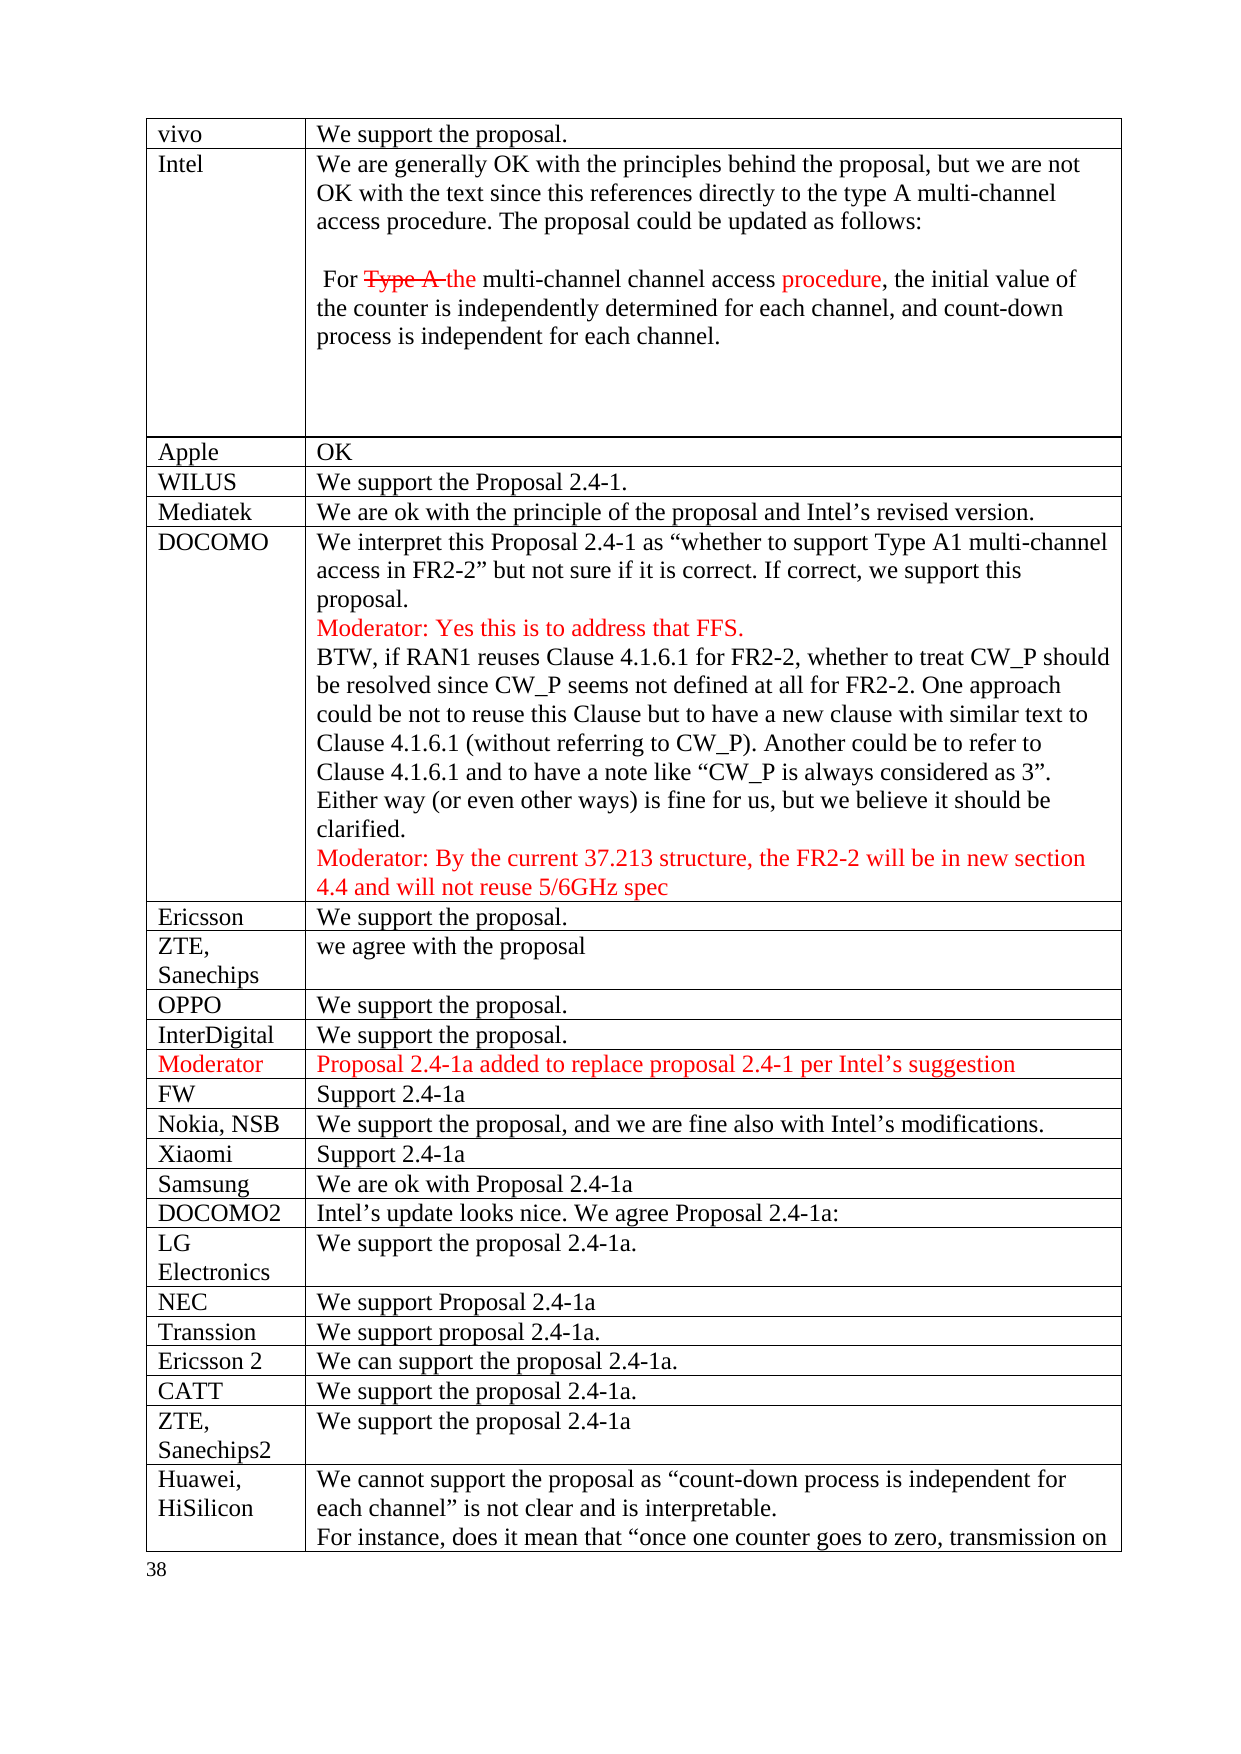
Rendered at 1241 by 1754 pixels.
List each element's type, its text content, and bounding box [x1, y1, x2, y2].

table_cell WILUS [147, 467, 305, 496]
table_cell Support 2.4-1a [306, 1139, 1121, 1168]
table_cell Xiaomi [147, 1139, 305, 1168]
table_cell We support the proposal 2.4-1a. [306, 1376, 1121, 1405]
table_cell vivo [147, 119, 305, 148]
table_cell We support the proposal 2.4-1a. [306, 1228, 1121, 1286]
table_cell OK [306, 438, 1121, 466]
table_cell We support the proposal. [306, 902, 1121, 930]
table_cell Intel [147, 149, 305, 436]
table_cell CATT [147, 1376, 305, 1405]
table_cell We support the proposal. [306, 119, 1121, 148]
table_cell We can support the proposal 2.4-1a. [306, 1346, 1121, 1375]
table_cell We are ok with Proposal 2.4-1a [306, 1169, 1121, 1197]
table_cell We support Proposal 2.4-1a [306, 1287, 1121, 1316]
table_cell Samsung [147, 1169, 305, 1197]
table_cell Moderator [147, 1050, 305, 1078]
table_cell We are ok with the principle of the proposal and Intel’s revised version. [306, 497, 1121, 526]
table_cell OPPO [147, 990, 305, 1019]
table_cell Apple [147, 438, 305, 466]
table_cell Intel’s update looks nice. We agree Proposal 2.4-1a: [306, 1199, 1121, 1227]
table_cell ZTE, Sanechips [147, 931, 305, 989]
table_cell Mediatek [147, 497, 305, 526]
table_cell FW [147, 1079, 305, 1108]
table_cell ZTE, Sanechips2 [147, 1406, 305, 1463]
table_cell DOCOMO2 [147, 1199, 305, 1227]
table_cell Nokia, NSB [147, 1109, 305, 1138]
table_cell Transsion [147, 1317, 305, 1345]
table_cell We support the proposal. [306, 1020, 1121, 1048]
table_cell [306, 1465, 1121, 1551]
table_cell NEC [147, 1287, 305, 1316]
table_cell DOCOMO [147, 527, 305, 901]
table_cell InterDigital [147, 1020, 305, 1048]
table_cell We support the proposal, and we are fine also with Intel’s modifications. [306, 1109, 1121, 1138]
table_cell We support proposal 2.4-1a. [306, 1317, 1121, 1345]
table_cell Support 2.4-1a [306, 1079, 1121, 1108]
table_cell We support the proposal 2.4-1a [306, 1406, 1121, 1463]
table_cell We interpret this Proposal 2.4-1 as “whether to support Type A1 multi-channel access in FR2-2” but not sure if it is correct. If correct, we support this proposal. Moderator: Yes this is to address that FFS. BTW, if RAN1 reuses Clause 4.1.6.1 for FR2-2, whether to treat CW_P should be resolved since CW_P seems not defined at all for FR2-2. One approach could be not to reuse this Clause but to have a new clause with similar text to Clause 4.1.6.1 (without referring to CW_P). Another could be to refer to Clause 4.1.6.1 and to have a note like “CW_P is always considered as 3”. Either way (or even other ways) is fine for us, but we believe it should be clarified. Moderator: By the current 37.213 structure, the FR2-2 will be in new section 4.4 and will not reuse 5/6GHz spec [306, 527, 1121, 901]
table_cell LG Electronics [147, 1228, 305, 1286]
table_cell Proposal 2.4-1a added to replace proposal 2.4-1 per Intel’s suggestion [306, 1050, 1121, 1078]
table_cell Ericsson 2 [147, 1346, 305, 1375]
table_cell Huawei, HiSilicon [147, 1465, 305, 1551]
table_cell We are generally OK with the principles behind the proposal, but we are not OK with the text since this references directly to the type A multi-channel access procedure. The proposal could be updated as follows: For Type A the multi-channel channel access procedure, the initial value of the counter is independently determined for each channel, and count-down process is independent for each channel. [306, 149, 1121, 436]
table_cell we agree with the proposal [306, 931, 1121, 989]
table_cell Ericsson [147, 902, 305, 930]
table_cell We support the proposal. [306, 990, 1121, 1019]
table_cell We support the Proposal 2.4-1. [306, 467, 1121, 496]
